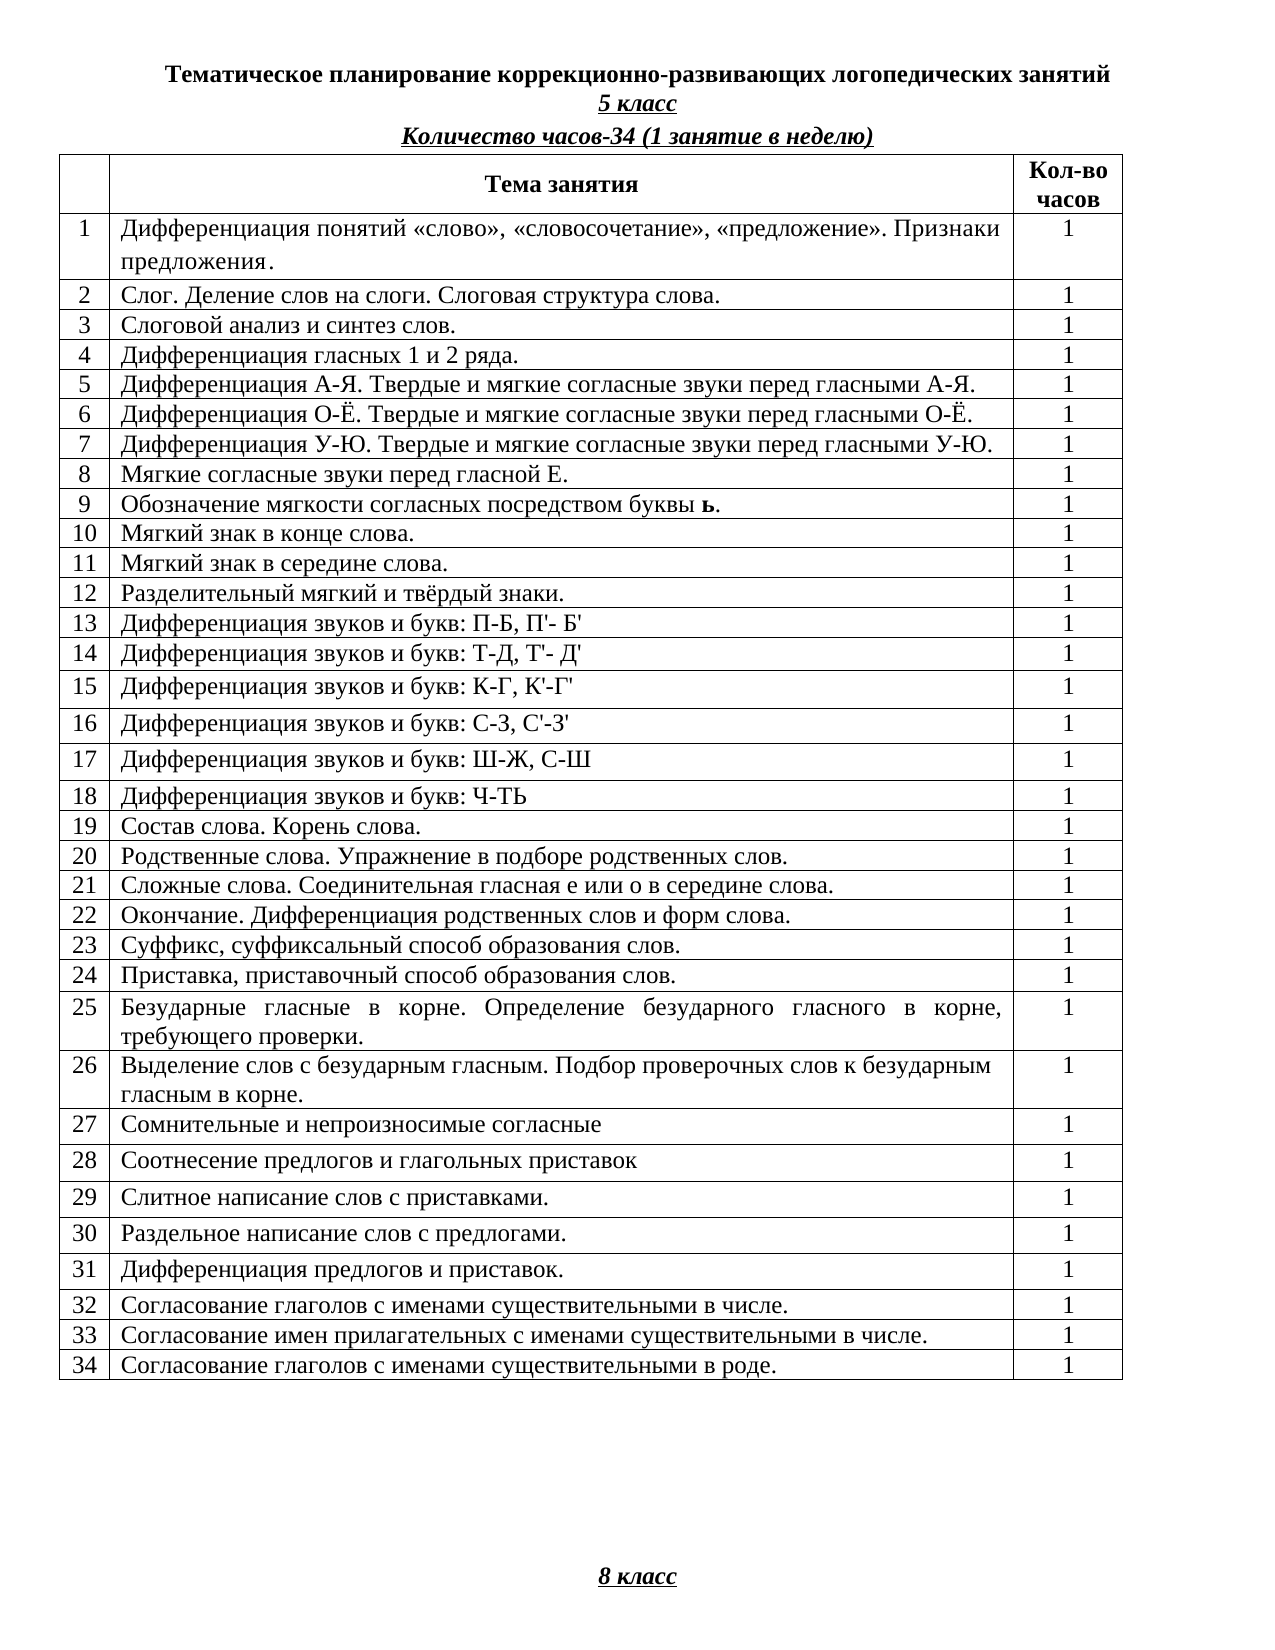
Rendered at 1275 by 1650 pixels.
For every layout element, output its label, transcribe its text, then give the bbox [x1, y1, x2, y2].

table_cell Суффикс, суффиксальный способ образования слов. [110, 930, 1013, 959]
table_cell Дифференциация А-Я. Твердые и мягкие согласные звуки перед гласными А-Я. [110, 370, 1013, 398]
table_cell 5 [60, 370, 109, 398]
table_cell 1 [1014, 871, 1122, 899]
table_header [60, 155, 109, 212]
table_cell Сложные слова. Соединительная гласная е или о в середине слова. [110, 871, 1013, 899]
table_cell 1 [1014, 744, 1122, 780]
table_cell 1 [1014, 992, 1122, 1049]
table_cell 32 [60, 1290, 109, 1319]
table_cell 11 [60, 548, 109, 577]
table_cell 1 [1014, 310, 1122, 339]
table_cell 1 [1014, 519, 1122, 547]
table_cell Согласование глаголов с именами существительными в роде. [110, 1350, 1013, 1379]
table_cell 30 [60, 1218, 109, 1253]
table_header Тема занятия [110, 155, 1013, 212]
table_cell Раздельное написание слов с предлогами. [110, 1218, 1013, 1253]
table_cell 1 [1014, 578, 1122, 607]
table_cell Согласование имен прилагательных с именами существительными в числе. [110, 1320, 1013, 1349]
table_cell 4 [60, 340, 109, 368]
table_cell 3 [60, 310, 109, 339]
table_cell 1 [1014, 1145, 1122, 1181]
table_cell 31 [60, 1254, 109, 1289]
table_cell 22 [60, 900, 109, 929]
table_cell 14 [60, 638, 109, 670]
table_cell 17 [60, 744, 109, 780]
table_cell 1 [1014, 1290, 1122, 1319]
table_cell 1 [1014, 900, 1122, 929]
table_cell 12 [60, 578, 109, 607]
table_cell 34 [60, 1350, 109, 1379]
table_cell 1 [1014, 841, 1122, 869]
table_cell 7 [60, 429, 109, 458]
table_cell Выделение слов с безударным гласным. Подбор проверочных слов к безударным гласным в корне. [110, 1051, 1013, 1108]
table_cell 1 [1014, 429, 1122, 458]
table_cell 18 [60, 781, 109, 810]
table_cell 23 [60, 930, 109, 959]
table_cell 1 [1014, 1350, 1122, 1379]
text 5 класс [59, 88, 1216, 117]
table_cell Слог. Деление слов на слоги. Слоговая структура слова. [110, 280, 1013, 309]
table_cell 1 [1014, 608, 1122, 637]
table_cell Слоговой анализ и синтез слов. [110, 310, 1013, 339]
table_cell 6 [60, 399, 109, 428]
table_cell 1 [60, 214, 109, 279]
table_cell 1 [1014, 1254, 1122, 1289]
table_cell 1 [1014, 1051, 1122, 1108]
table_cell Дифференциация звуков и букв: П-Б, П'- Б' [110, 608, 1013, 637]
table_cell 1 [1014, 459, 1122, 488]
table_cell Дифференциация звуков и букв: Т-Д, Т'- Д' [110, 638, 1013, 670]
table_cell Приставка, приставочный способ образования слов. [110, 960, 1013, 991]
table_cell Дифференциация звуков и букв: Ш-Ж, С-Ш [110, 744, 1013, 780]
table_cell Мягкий знак в середине слова. [110, 548, 1013, 577]
table_header Кол-во часов [1014, 155, 1122, 212]
table_cell Дифференциация гласных 1 и 2 ряда. [110, 340, 1013, 368]
table_cell Дифференциация предлогов и приставок. [110, 1254, 1013, 1289]
text Количество часов-34 (1 занятие в неделю) [59, 121, 1216, 149]
table_cell 15 [60, 671, 109, 707]
table_cell 21 [60, 871, 109, 899]
table_cell Мягкий знак в конце слова. [110, 519, 1013, 547]
text 8 класс [59, 1561, 1216, 1589]
table_cell 20 [60, 841, 109, 869]
table_cell 2 [60, 280, 109, 309]
table_cell Мягкие согласные звуки перед гласной Е. [110, 459, 1013, 488]
table_cell Окончание. Дифференциация родственных слов и форм слова. [110, 900, 1013, 929]
table_cell Дифференциация звуков и букв: К-Г, К'-Г' [110, 671, 1013, 707]
table_cell 1 [1014, 1218, 1122, 1253]
table_cell 1 [1014, 214, 1122, 279]
table_cell 1 [1014, 489, 1122, 517]
table_cell Согласование глаголов с именами существительными в числе. [110, 1290, 1013, 1319]
table_cell 16 [60, 709, 109, 743]
table_cell 1 [1014, 280, 1122, 309]
table_cell 25 [60, 992, 109, 1049]
table_cell Дифференциация понятий «слово», «словосочетание», «предложение». Признаки предложения . [110, 214, 1013, 279]
table_cell Родственные слова. Упражнение в подборе родственных слов. [110, 841, 1013, 869]
table_cell 13 [60, 608, 109, 637]
table_cell Соотнесение предлогов и глагольных приставок [110, 1145, 1013, 1181]
table_cell 1 [1014, 548, 1122, 577]
table_cell 1 [1014, 370, 1122, 398]
table_cell 19 [60, 811, 109, 840]
table_cell 1 [1014, 399, 1122, 428]
table_cell Сомнительные и непроизносимые согласные [110, 1109, 1013, 1144]
table_cell Дифференциация У-Ю. Твердые и мягкие согласные звуки перед гласными У-Ю. [110, 429, 1013, 458]
table_cell 1 [1014, 811, 1122, 840]
table_cell 24 [60, 960, 109, 991]
table_cell 29 [60, 1182, 109, 1217]
table_cell Разделительный мягкий и твёрдый знаки. [110, 578, 1013, 607]
table_cell 1 [1014, 1109, 1122, 1144]
table_cell 26 [60, 1051, 109, 1108]
table_cell Слитное написание слов с приставками. [110, 1182, 1013, 1217]
table_cell Дифференциация звуков и букв: С-З, С'-З' [110, 709, 1013, 743]
table_cell 33 [60, 1320, 109, 1349]
table_cell 1 [1014, 781, 1122, 810]
table_cell 1 [1014, 709, 1122, 743]
table_cell 8 [60, 459, 109, 488]
table_cell 1 [1014, 1320, 1122, 1349]
table_cell Безударные гласные в корне. Определение безударного гласного в корне, требующего проверки. [110, 992, 1013, 1049]
table_cell Обозначение мягкости согласных посредством буквы ь. [110, 489, 1013, 517]
text Тематическое планирование коррекционно-развивающих логопедических занятий [59, 59, 1216, 88]
table_cell 9 [60, 489, 109, 517]
table_cell 1 [1014, 930, 1122, 959]
table_cell 1 [1014, 340, 1122, 368]
table_cell Дифференциация О-Ё. Твердые и мягкие согласные звуки перед гласными О-Ё. [110, 399, 1013, 428]
table_cell 1 [1014, 671, 1122, 707]
table_cell 10 [60, 519, 109, 547]
table_cell 1 [1014, 1182, 1122, 1217]
table_cell 27 [60, 1109, 109, 1144]
table_cell Состав слова. Корень слова. [110, 811, 1013, 840]
table_cell 1 [1014, 638, 1122, 670]
table_cell 28 [60, 1145, 109, 1181]
table_cell Дифференциация звуков и букв: Ч-ТЬ [110, 781, 1013, 810]
table_cell 1 [1014, 960, 1122, 991]
